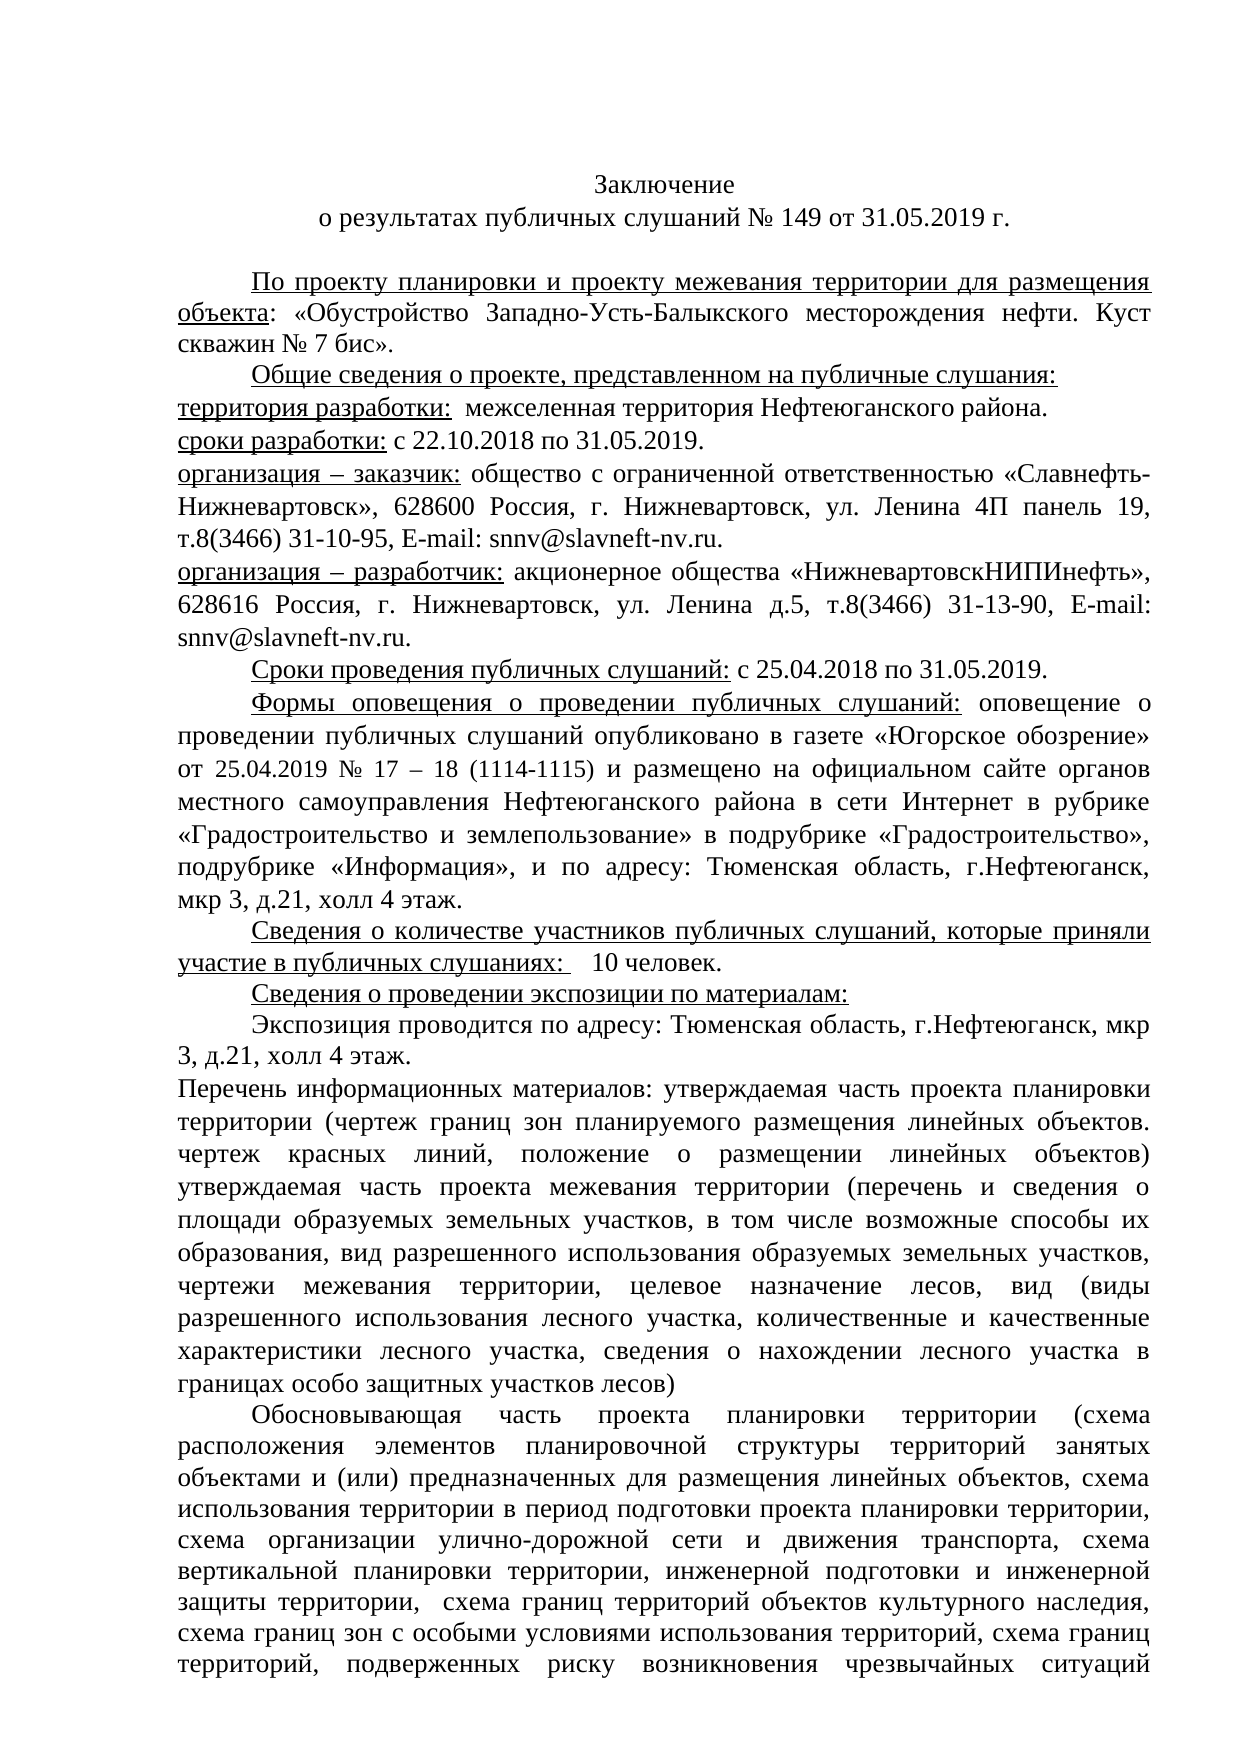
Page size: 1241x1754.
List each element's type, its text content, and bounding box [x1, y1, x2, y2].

text Сведения о проведении экспозиции по материалам: [177, 977, 1152, 1008]
text о результатах публичных слушаний № 149 от 31.05.2019 г. [177, 199, 1152, 232]
text организация – разработчик: акционерное общества «НижневартовскНИПИнефть», 628616 Россия, г. Нижневартовск, ул. Ленина д.5, т.8(3466) 31-13-90, E-mail: snnv@slavneft-nv.ru. [177, 553, 1152, 652]
text Перечень информационных материалов: утверждаемая часть проекта планировки территории (чертеж границ зон планируемого размещения линейных объектов. чертеж красных линий, положение о размещении линейных объектов) утверждаемая часть проекта межевания территории (перечень и сведения о площади образуемых земельных участков, в том числе возможные способы их образования, вид разрешенного использования образуемых земельных участков, чертежи межевания территории, целевое назначение лесов, вид (виды разрешенного использования лесного участка, количественные и качественные характеристики лесного участка, сведения о нахождении лесного участка в границах особо защитных участков лесов) [177, 1070, 1152, 1398]
text По проекту планировки и проекту межевания территории для размещения объекта: «Обустройство Западно-Усть-Балыкского месторождения нефти. Куст скважин № 7 бис». [177, 265, 1152, 358]
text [177, 1398, 1152, 1679]
text Формы оповещения о проведении публичных слушаний: оповещение о проведении публичных слушаний опубликовано в газете «Югорское обозрение» от 25.04.2019 № 17 – 18 (1114-1115) и размещено на официальном сайте органов местного самоуправления Нефтеюганского района в сети Интернет в рубрике «Градостроительство и землепользование» в подрубрике «Градостроительство», подрубрике «Информация», и по адресу: Тюменская область, г.Нефтеюганск, мкр 3, д.21, холл 4 этаж. [177, 685, 1152, 914]
text Заключение [177, 166, 1152, 199]
text Экспозиция проводится по адресу: Тюменская область, г.Нефтеюганск, мкр 3, д.21, холл 4 этаж. [177, 1008, 1152, 1070]
text Сведения о количестве участников публичных слушаний, которые приняли участие в публичных слушаниях: 10 человек. [177, 914, 1152, 977]
text территория разработки: межселенная территория Нефтеюганского района. [177, 389, 1152, 422]
text сроки разработки: с 22.10.2018 по 31.05.2019. [177, 422, 1152, 455]
text Сроки проведения публичных слушаний: с 25.04.2018 по 31.05.2019. [177, 652, 1152, 685]
text Общие сведения о проекте, представленном на публичные слушания: [177, 358, 1152, 389]
text организация – заказчик: общество с ограниченной ответственностью «Славнефть-Нижневартовск», 628600 Россия, г. Нижневартовск, ул. Ленина 4П панель 19, т.8(3466) 31-10-95, E-mail: snnv@slavneft-nv.ru. [177, 455, 1152, 553]
